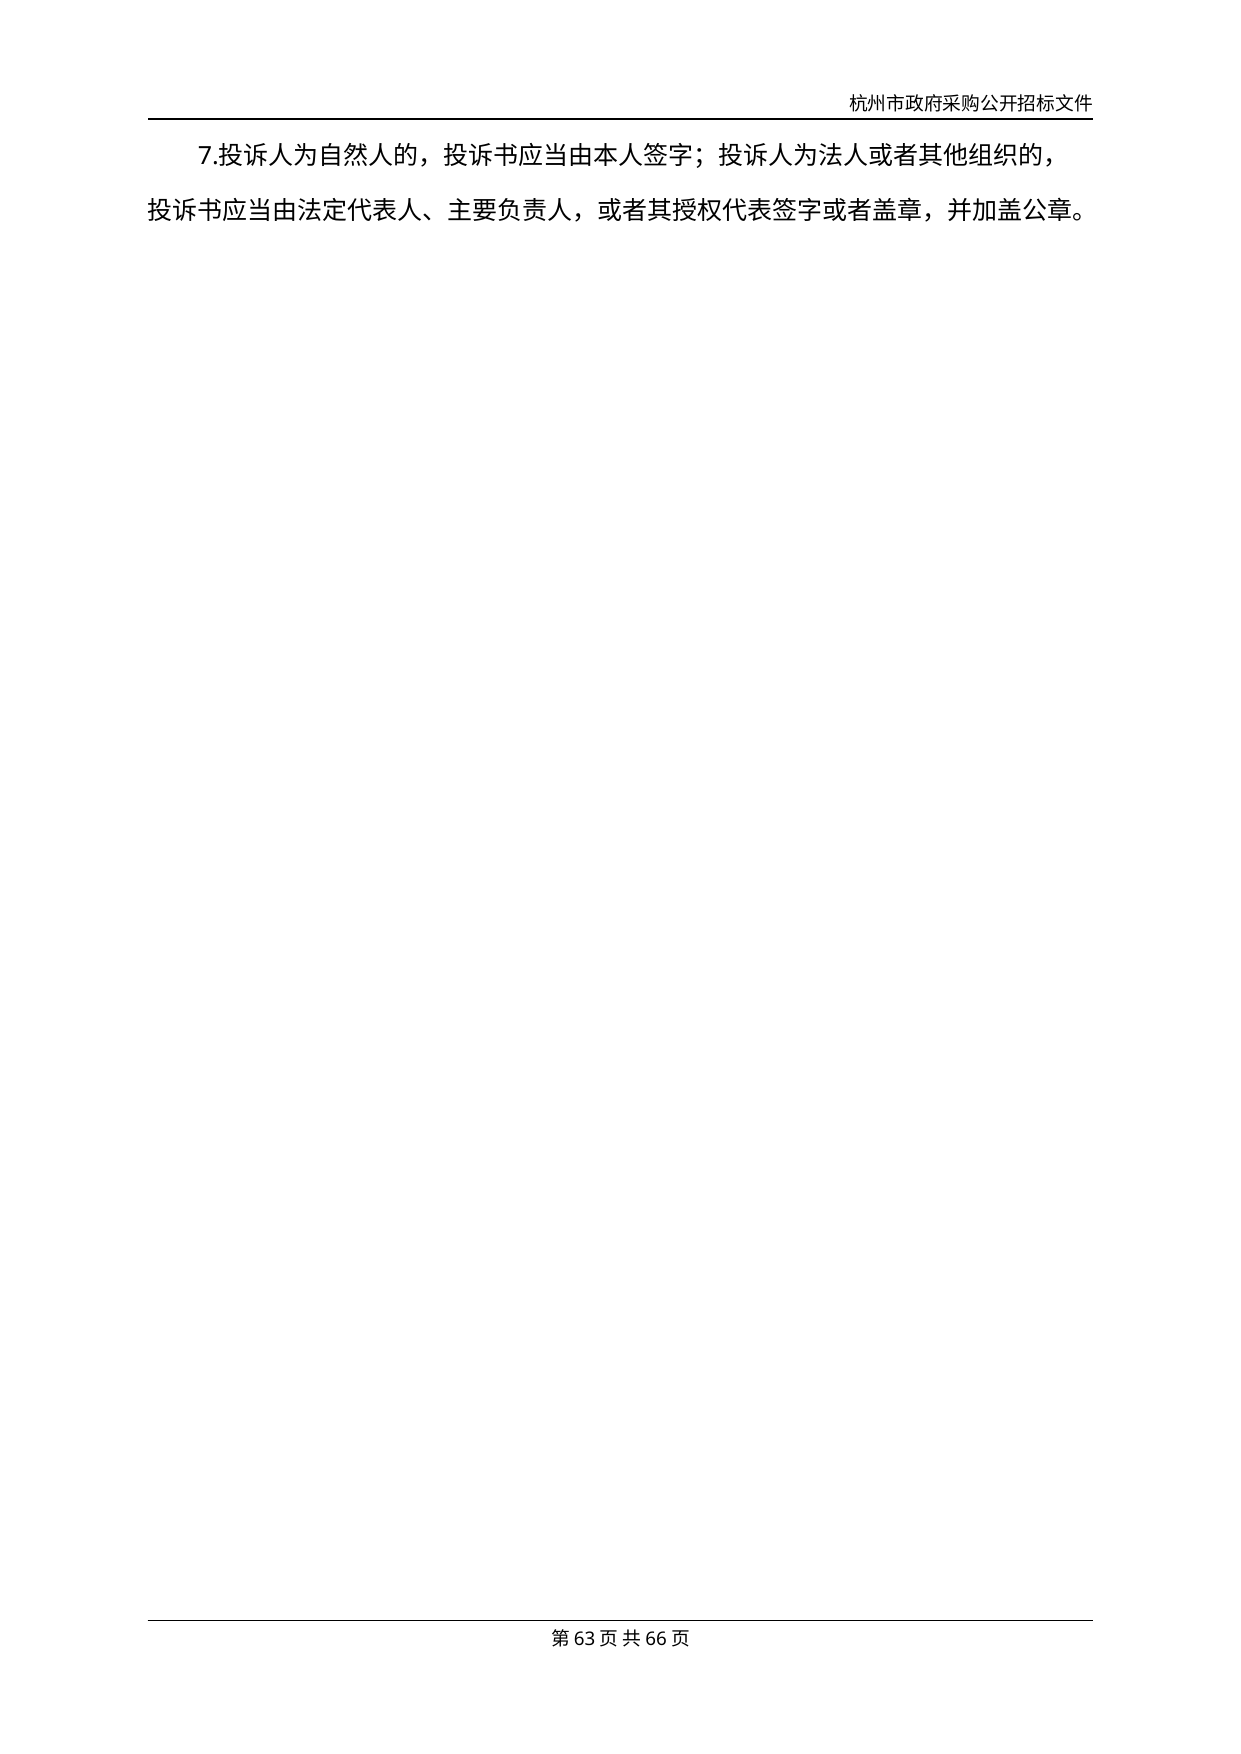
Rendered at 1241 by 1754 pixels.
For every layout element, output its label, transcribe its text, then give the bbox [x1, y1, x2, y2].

text 7.投诉人为自然人的，投诉书应当由本人签字；投诉人为法人或者其他组织的，投诉书应当由法定代表人、主要负责人，或者其授权代表签字或者盖章，并加盖公章。 [148, 136, 1093, 226]
